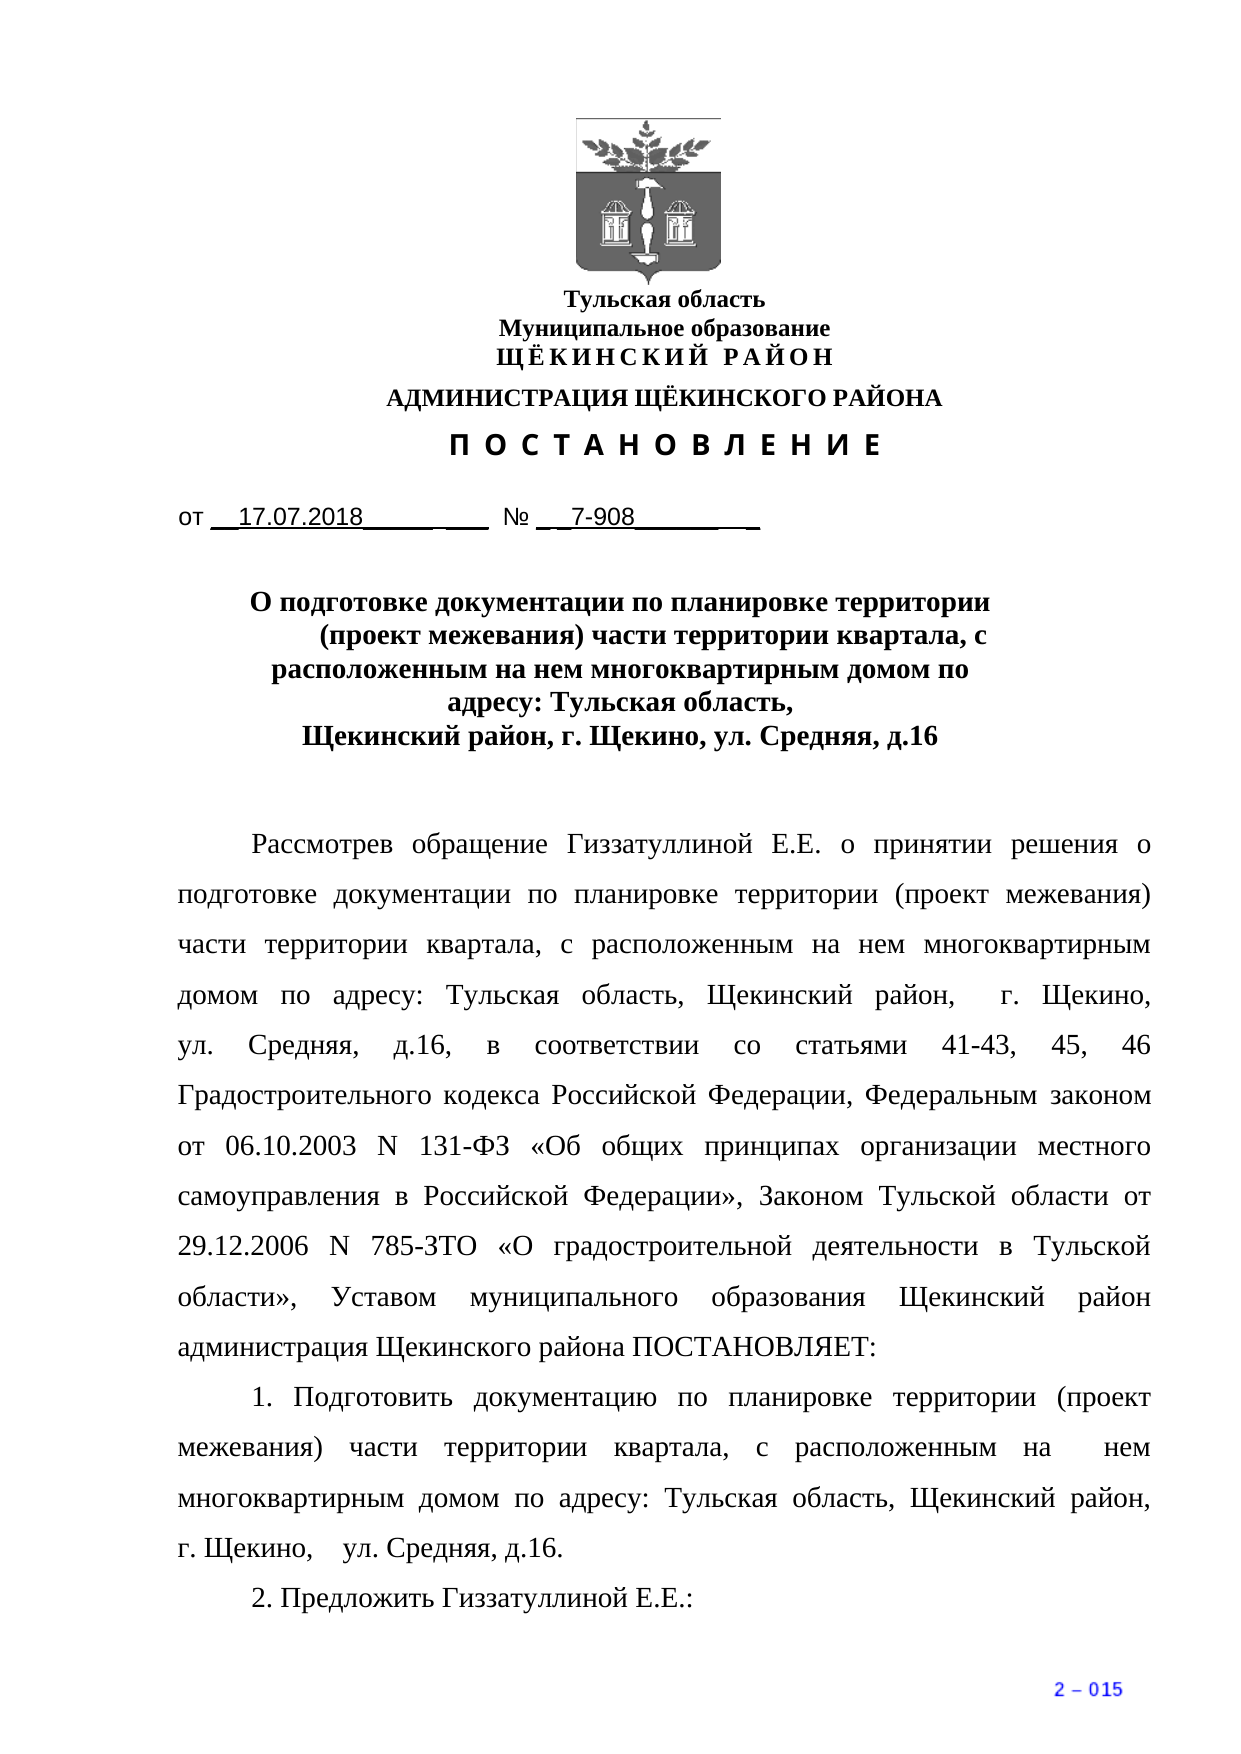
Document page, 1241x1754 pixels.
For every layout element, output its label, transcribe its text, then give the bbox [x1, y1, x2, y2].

text Муниципальное образование [177, 313, 1152, 342]
picture [576, 118, 721, 285]
text ЩЁКИНСКИЙ РАЙОН [177, 342, 1152, 371]
text П О С Т А Н О В Л Е Н И Е [177, 424, 1152, 464]
text (проект межевания) части территории квартала, с расположенным на нем многоквартирным домом по адресу: Тульская область, [236, 617, 1004, 718]
text Рассмотрев обращение Гиззатуллиной Е.Е. о принятии решения о подготовке документации по планировке территории (проект межевания) части территории квартала, с расположенным на нем многоквартирным домом по адресу: Тульская область, Щекинский район, г. Щекино, ул. Средняя, д.16, в соответствии со статьями 41-43, 45, 46 Градостроительного кодекса Российской Федерации, Федеральным законом от 06.10.2003 N 131-ФЗ «Об общих принципах организации местного самоуправления в Российской Федерации», Законом Тульской области от 29.12.2006 N 785-ЗТО «О градостроительной деятельности в Тульской области», Уставом муниципального образования Щекинский район администрация Щекинского района ПОСТАНОВЛЯЕТ: [177, 826, 1152, 1362]
text Тульская область [177, 118, 1152, 313]
text Щекинский район, г. Щекино, ул. Средняя, д.16 [177, 718, 1004, 752]
text 1. Подготовить документацию по планировке территории (проект межевания) части территории квартала, с расположенным на нем многоквартирным домом по адресу: Тульская область, Щекинский район, г. Щекино, ул. Средняя, д.16. [177, 1379, 1152, 1564]
text 2. Предложить Гиззатуллиной Е.Е.: [66, 1581, 1152, 1614]
text О подготовке документации по планировке территории [177, 584, 1004, 617]
text АДМИНИСТРАЦИЯ ЩЁКИНСКОГО РАЙОНА [177, 383, 1152, 412]
